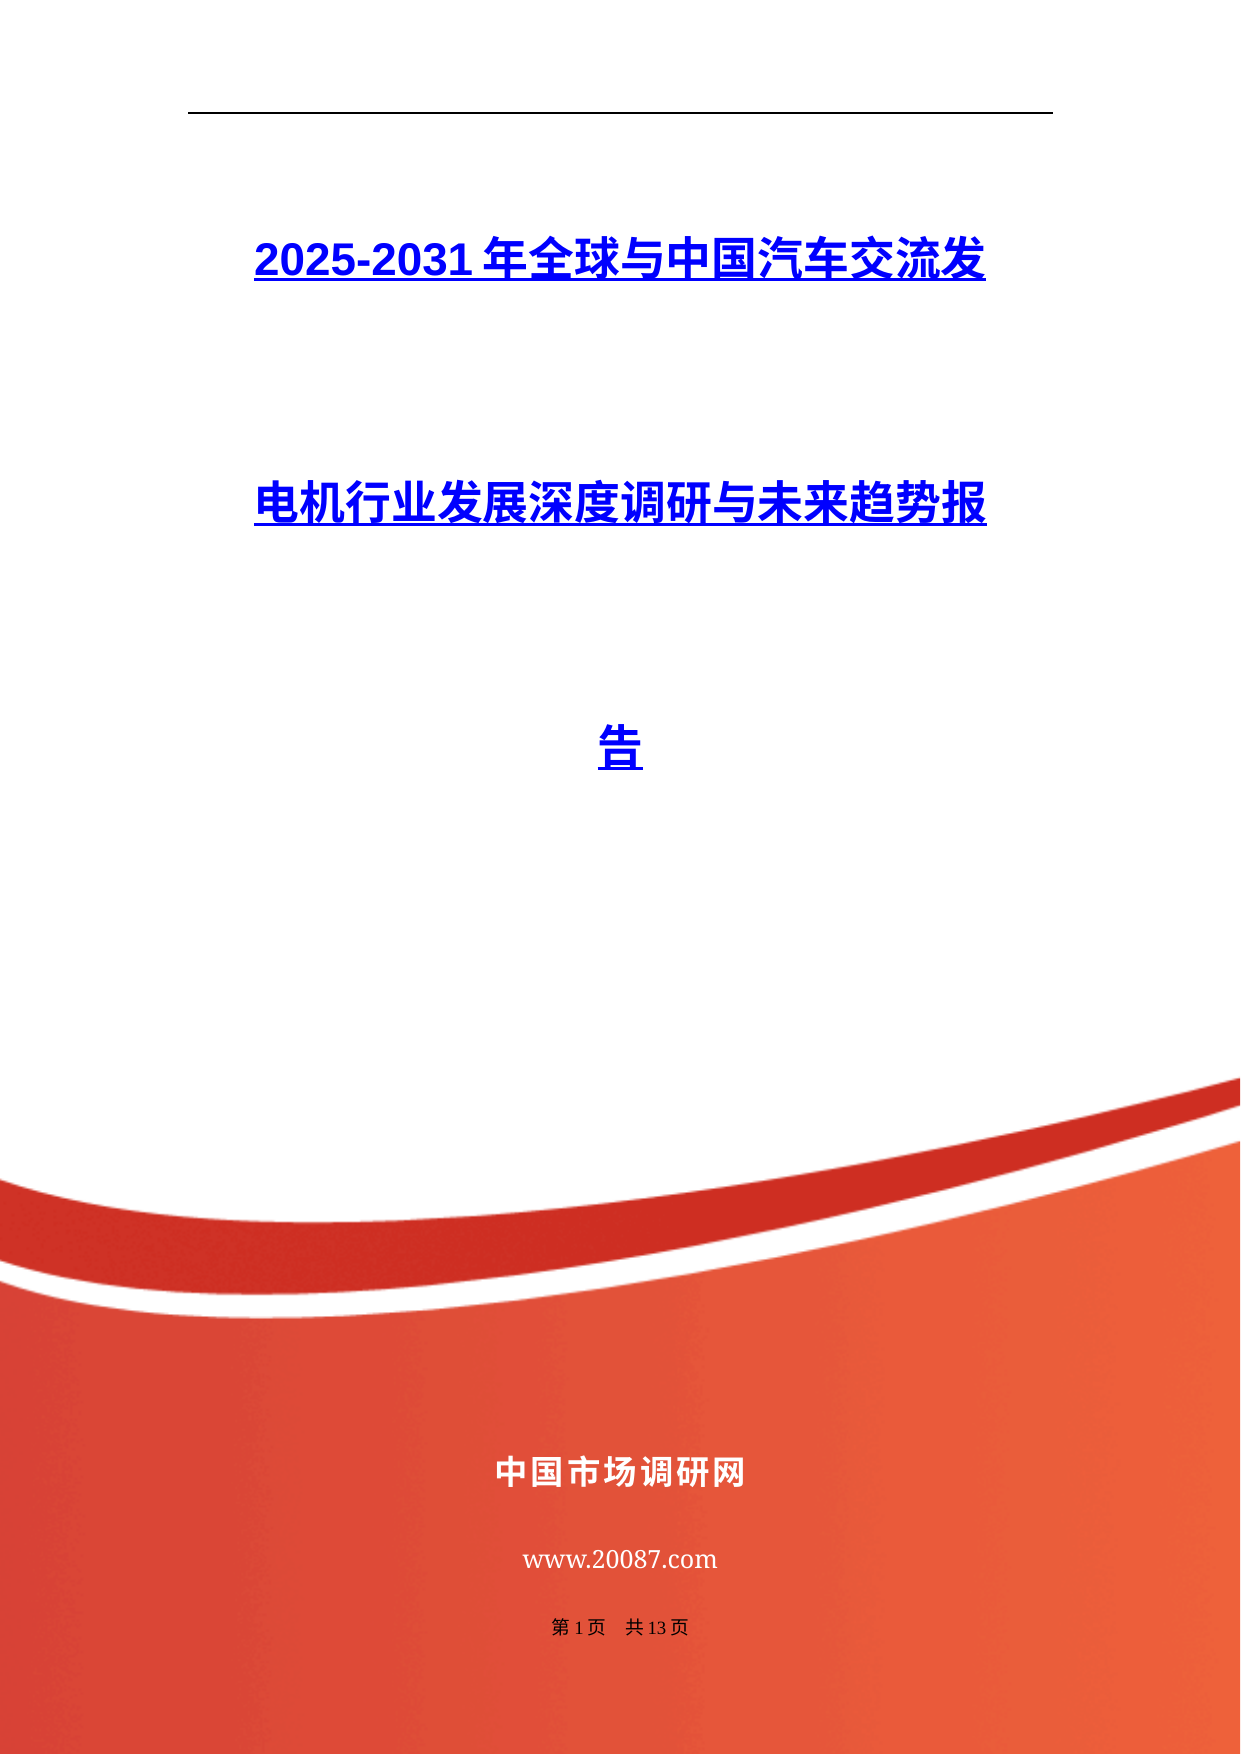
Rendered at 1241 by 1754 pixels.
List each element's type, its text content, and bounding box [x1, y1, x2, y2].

table_header 2025-2031年全球与中国汽车交流发电机行业发展深度调研与未来趋势报告 [188, 207, 1053, 871]
picture [0, 1006, 1241, 1754]
subtitle 中国市场调研网 [187, 1437, 1053, 1502]
text www.20087.com [187, 1526, 1053, 1591]
